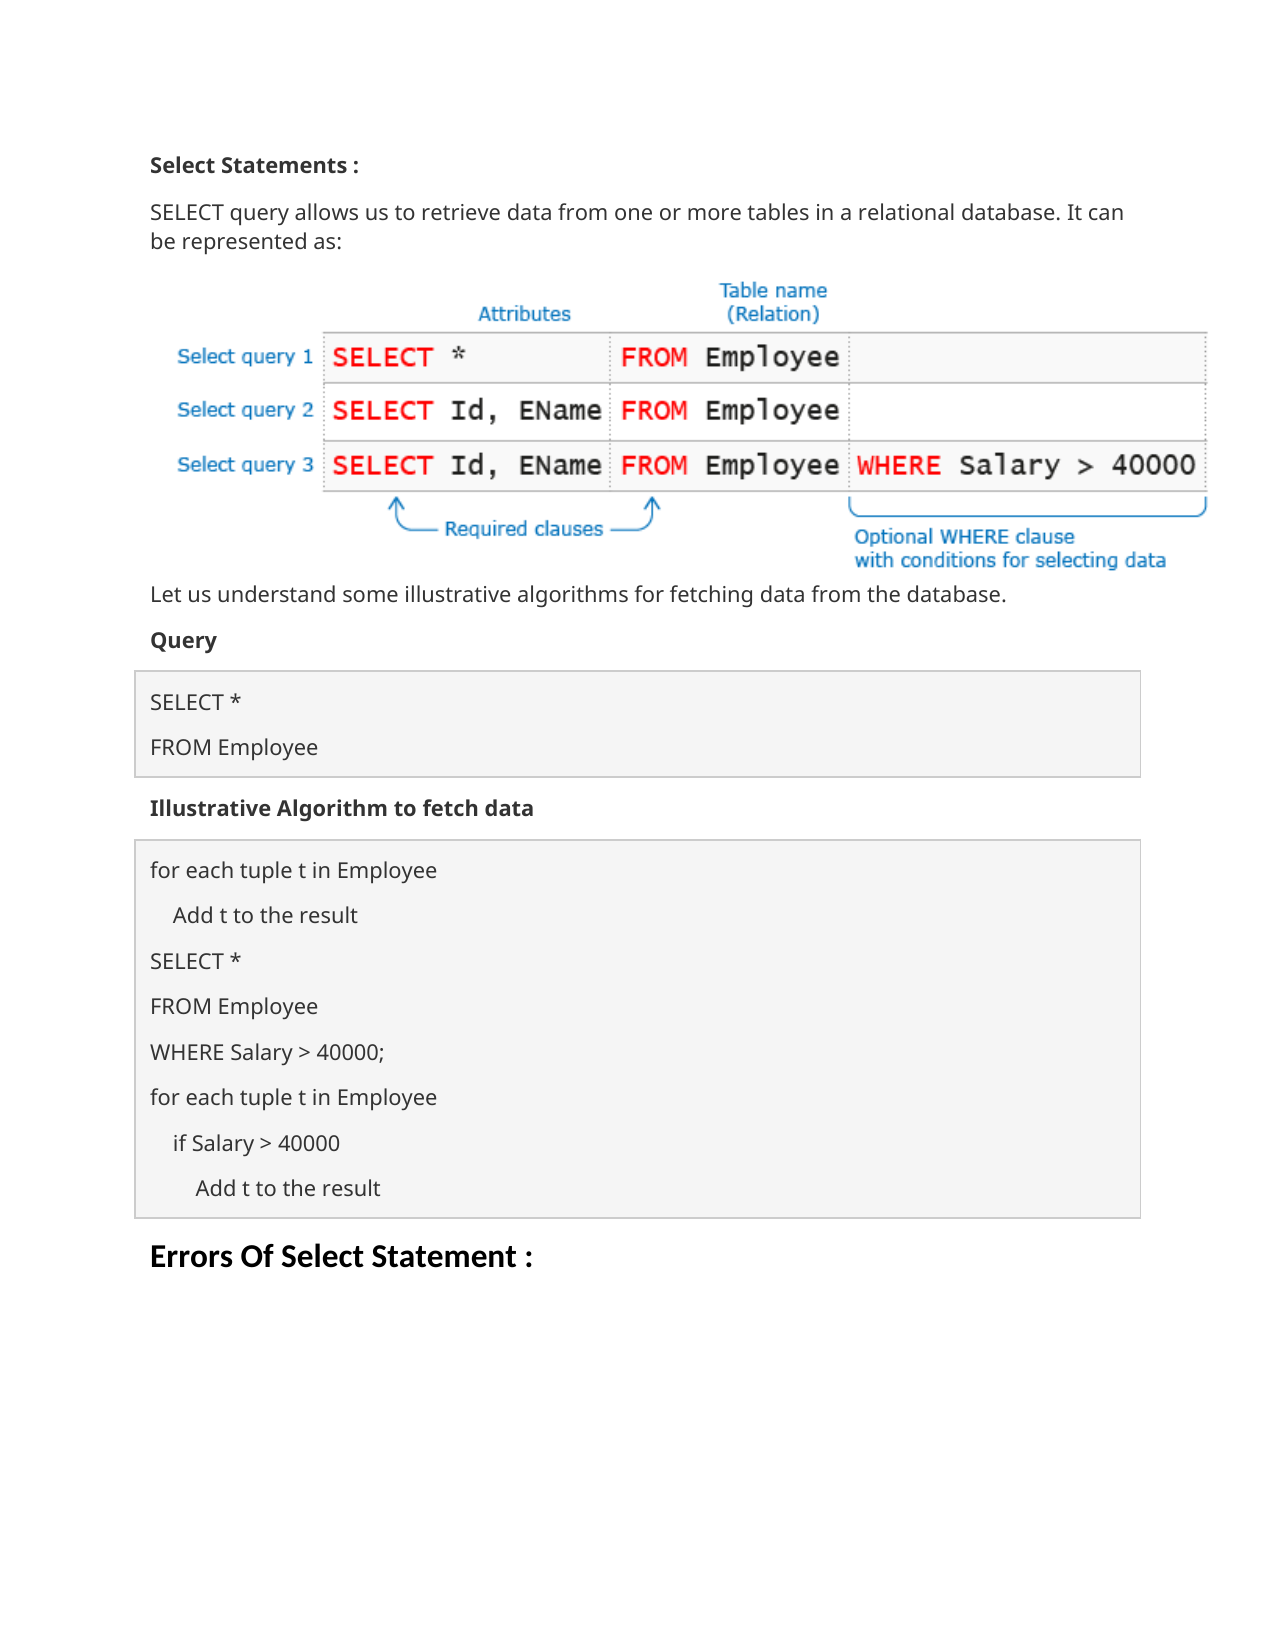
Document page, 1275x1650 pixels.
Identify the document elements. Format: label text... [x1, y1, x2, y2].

text Let us understand some illustrative algorithms for fetching data from the database. [150, 580, 1125, 609]
picture [150, 271, 1244, 580]
text Illustrative Algorithm to fetch data [150, 793, 1125, 823]
text FROM Employee [136, 716, 1140, 776]
text for each tuple t in Employee [136, 841, 1140, 884]
text Add t to the result [136, 884, 1140, 930]
text Add t to the result [136, 1157, 1140, 1217]
text SELECT * [136, 930, 1140, 975]
text Select Statements : [150, 150, 1125, 180]
text FROM Employee [136, 975, 1140, 1021]
text for each tuple t in Employee [136, 1066, 1140, 1111]
text WHERE Salary > 40000; [136, 1021, 1140, 1066]
text Query [150, 625, 1125, 655]
text if Salary > 40000 [136, 1111, 1140, 1157]
text Errors Of Select Statement : [150, 1236, 1125, 1276]
text SELECT query allows us to retrieve data from one or more tables in a relational database. It can be represented as: [150, 196, 1125, 256]
text SELECT * [136, 672, 1140, 716]
